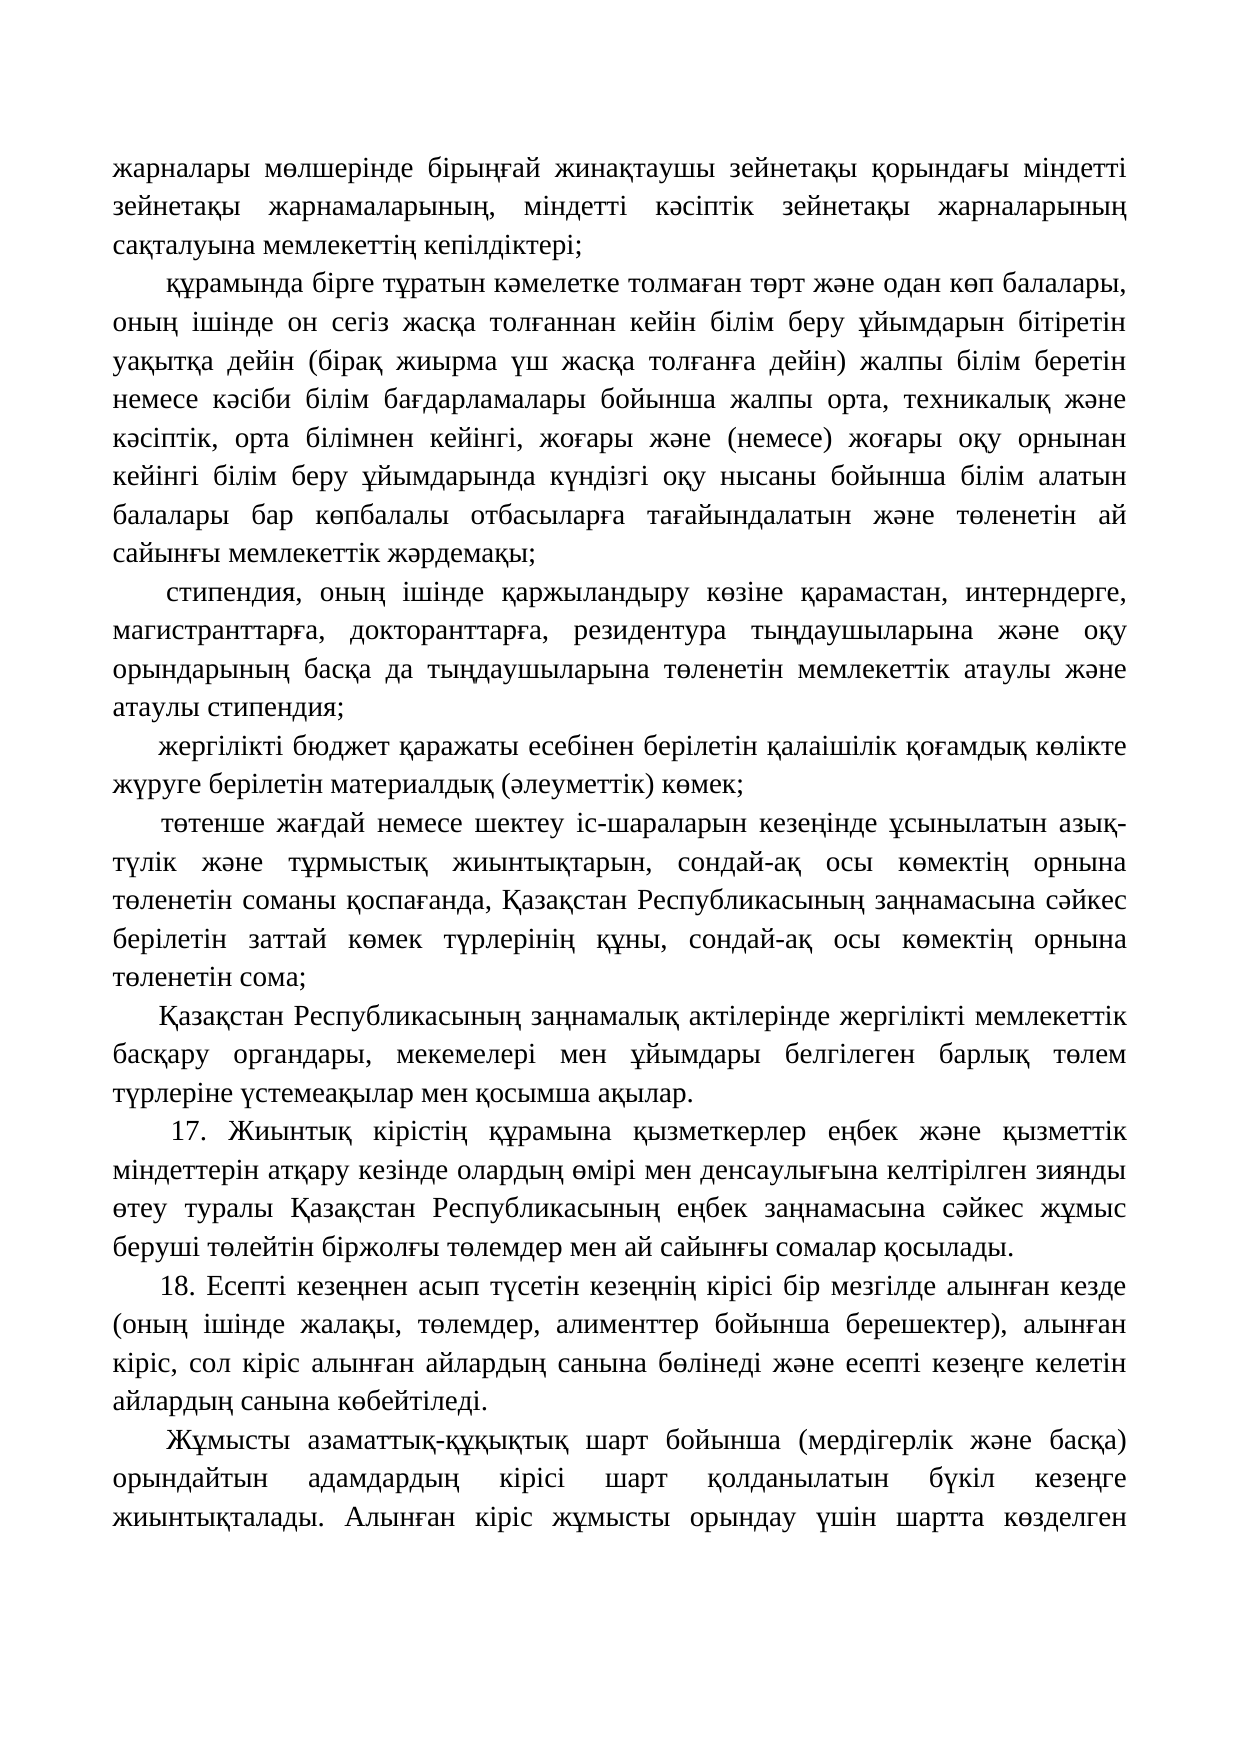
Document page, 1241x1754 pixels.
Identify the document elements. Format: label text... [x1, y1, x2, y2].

text құрамында бірге тұратын кәмелетке толмаған төрт және одан көп балалары, оның ішінде он сегіз жасқа толғаннан кейін білім беру ұйымдарын бітіретін уақытқа дейін (бірақ жиырма үш жасқа толғанға дейін) жалпы білім беретін немесе кәсіби білім бағдарламалары бойынша жалпы орта, техникалық және кәсіптік, орта білімнен кейінгі, жоғары және (немесе) жоғары оқу орнынан кейінгі білім беру ұйымдарында күндізгі оқу нысаны бойынша білім алатын балалары бар көпбалалы отбасыларға тағайындалатын және төленетін ай сайынғы мемлекеттік жәрдемақы; [112, 266, 1128, 569]
text жергілікті бюджет қаражаты есебінен берілетін қалаішілік қоғамдық көлікте жүруге берілетін материалдық (әлеуметтік) көмек; [112, 728, 1128, 800]
text Қазақстан Республикасының заңнамалық актілерінде жергілікті мемлекеттік басқару органдары, мекемелері мен ұйымдары белгілеген барлық төлем түрлеріне үстемеақылар мен қосымша ақылар. [112, 998, 1128, 1108]
text 18. Есепті кезеңнен асып түсетін кезеңнің кірісі бір мезгілде алынған кезде (оның ішінде жалақы, төлемдер, алименттер бойынша берешектер), алынған кіріс, сол кіріс алынған айлардың санына бөлінеді және есепті кезеңге келетін айлардың санына көбейтіледі. [112, 1268, 1128, 1417]
text стипендия, оның ішінде қаржыландыру көзіне қарамастан, интерндерге, магистранттарға, докторанттарға, резидентура тыңдаушыларына және оқу орындарының басқа да тыңдаушыларына төленетін мемлекеттік атаулы және атаулы стипендия; [112, 574, 1128, 723]
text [112, 1422, 1128, 1532]
text төтенше жағдай немесе шектеу іс-шараларын кезеңінде ұсынылатын азық-түлік және тұрмыстық жиынтықтарын, сондай-ақ осы көмектің орнына төленетін соманы қоспағанда, Қазақстан Республикасының заңнамасына сәйкес берілетін заттай көмек түрлерінің құны, сондай-ақ осы көмектің орнына төленетін сома; [112, 805, 1128, 993]
text 17. Жиынтық кірістің құрамына қызметкерлер еңбек және қызметтік міндеттерін атқару кезінде олардың өмірі мен денсаулығына келтірілген зиянды өтеу туралы Қазақстан Республикасының еңбек заңнамасына сәйкес жұмыс беруші төлейтін біржолғы төлемдер мен ай сайынғы сомалар қосылады. [112, 1113, 1128, 1263]
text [112, 150, 1128, 261]
